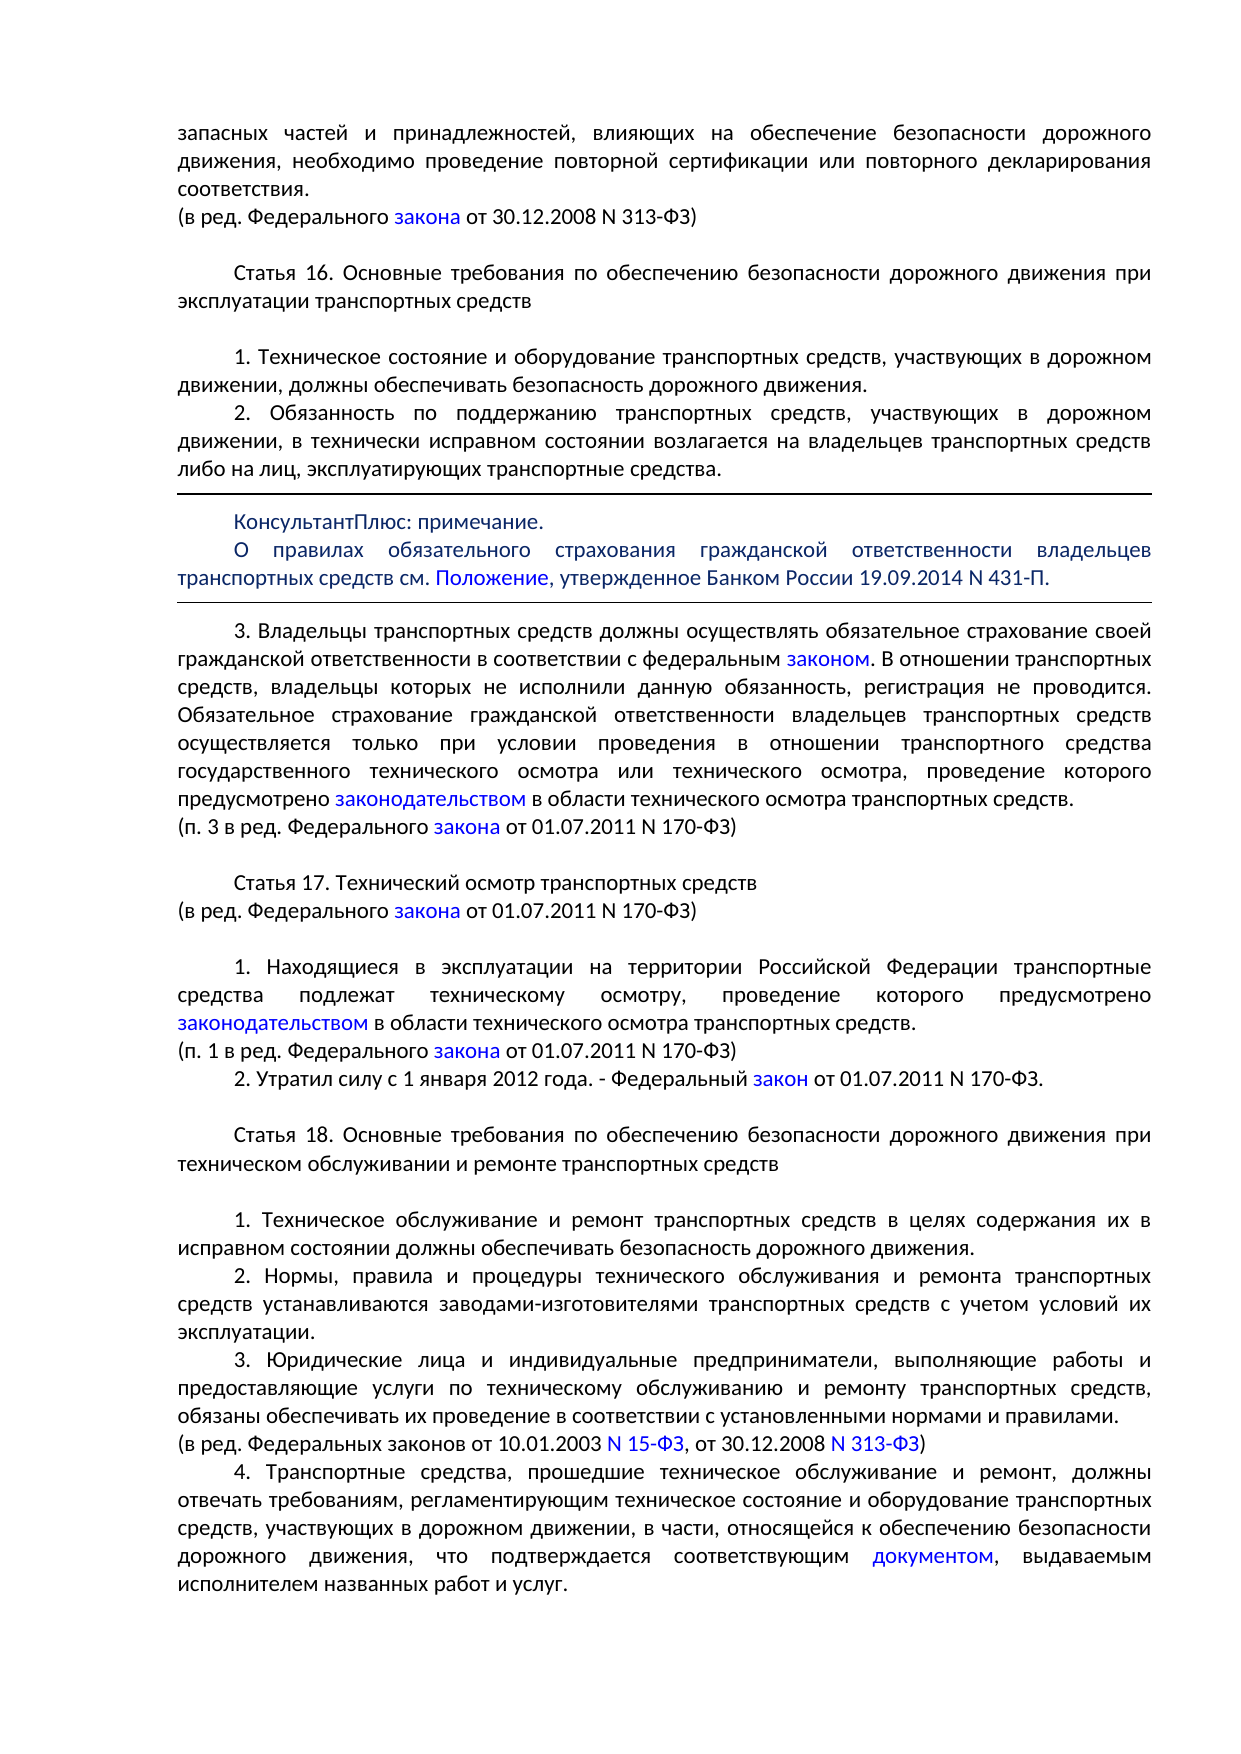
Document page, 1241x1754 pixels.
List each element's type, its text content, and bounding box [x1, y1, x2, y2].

text Статья 17. Технический осмотр транспортных средств [177, 868, 1152, 896]
text 2. Обязанность по поддержанию транспортных средств, участвующих в дорожном движении, в технически исправном состоянии возлагается на владельцев транспортных средств либо на лиц, эксплуатирующих транспортные средства. [177, 398, 1152, 482]
text (п. 3 в ред. Федерального закона от 01.07.2011 N 170-ФЗ) [177, 812, 1152, 840]
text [177, 118, 1152, 202]
text 3. Юридические лица и индивидуальные предприниматели, выполняющие работы и предоставляющие услуги по техническому обслуживанию и ремонту транспортных средств, обязаны обеспечивать их проведение в соответствии с установленными нормами и правилами. [177, 1345, 1152, 1429]
text 1. Находящиеся в эксплуатации на территории Российской Федерации транспортные средства подлежат техническому осмотру, проведение которого предусмотрено законодательством в области технического осмотра транспортных средств. [177, 952, 1152, 1037]
text Статья 18. Основные требования по обеспечению безопасности дорожного движения при техническом обслуживании и ремонте транспортных средств [177, 1121, 1152, 1177]
text КонсультантПлюс: примечание. [177, 507, 1152, 535]
text 4. Транспортные средства, прошедшие техническое обслуживание и ремонт, должны отвечать требованиям, регламентирующим техническое состояние и оборудование транспортных средств, участвующих в дорожном движении, в части, относящейся к обеспечению безопасности дорожного движения, что подтверждается соответствующим документом, выдаваемым исполнителем названных работ и услуг. [177, 1457, 1152, 1597]
text (в ред. Федерального закона от 01.07.2011 N 170-ФЗ) [177, 896, 1152, 924]
text 3. Владельцы транспортных средств должны осуществлять обязательное страхование своей гражданской ответственности в соответствии с федеральным законом. В отношении транспортных средств, владельцы которых не исполнили данную обязанность, регистрация не проводится. Обязательное страхование гражданской ответственности владельцев транспортных средств осуществляется только при условии проведения в отношении транспортного средства государственного технического осмотра или технического осмотра, проведение которого предусмотрено законодательством в области технического осмотра транспортных средств. [177, 616, 1152, 812]
text 2. Утратил силу с 1 января 2012 года. - Федеральный закон от 01.07.2011 N 170-ФЗ. [177, 1064, 1152, 1093]
text Статья 16. Основные требования по обеспечению безопасности дорожного движения при эксплуатации транспортных средств [177, 258, 1152, 314]
text (п. 1 в ред. Федерального закона от 01.07.2011 N 170-ФЗ) [177, 1037, 1152, 1064]
text (в ред. Федеральных законов от 10.01.2003 N 15-ФЗ, от 30.12.2008 N 313-ФЗ) [177, 1429, 1152, 1457]
text 1. Техническое обслуживание и ремонт транспортных средств в целях содержания их в исправном состоянии должны обеспечивать безопасность дорожного движения. [177, 1205, 1152, 1261]
text (в ред. Федерального закона от 30.12.2008 N 313-ФЗ) [177, 202, 1152, 230]
text 2. Нормы, правила и процедуры технического обслуживания и ремонта транспортных средств устанавливаются заводами-изготовителями транспортных средств с учетом условий их эксплуатации. [177, 1261, 1152, 1345]
text 1. Техническое состояние и оборудование транспортных средств, участвующих в дорожном движении, должны обеспечивать безопасность дорожного движения. [177, 342, 1152, 398]
text О правилах обязательного страхования гражданской ответственности владельцев транспортных средств см. Положение, утвержденное Банком России 19.09.2014 N 431-П. [177, 535, 1152, 591]
